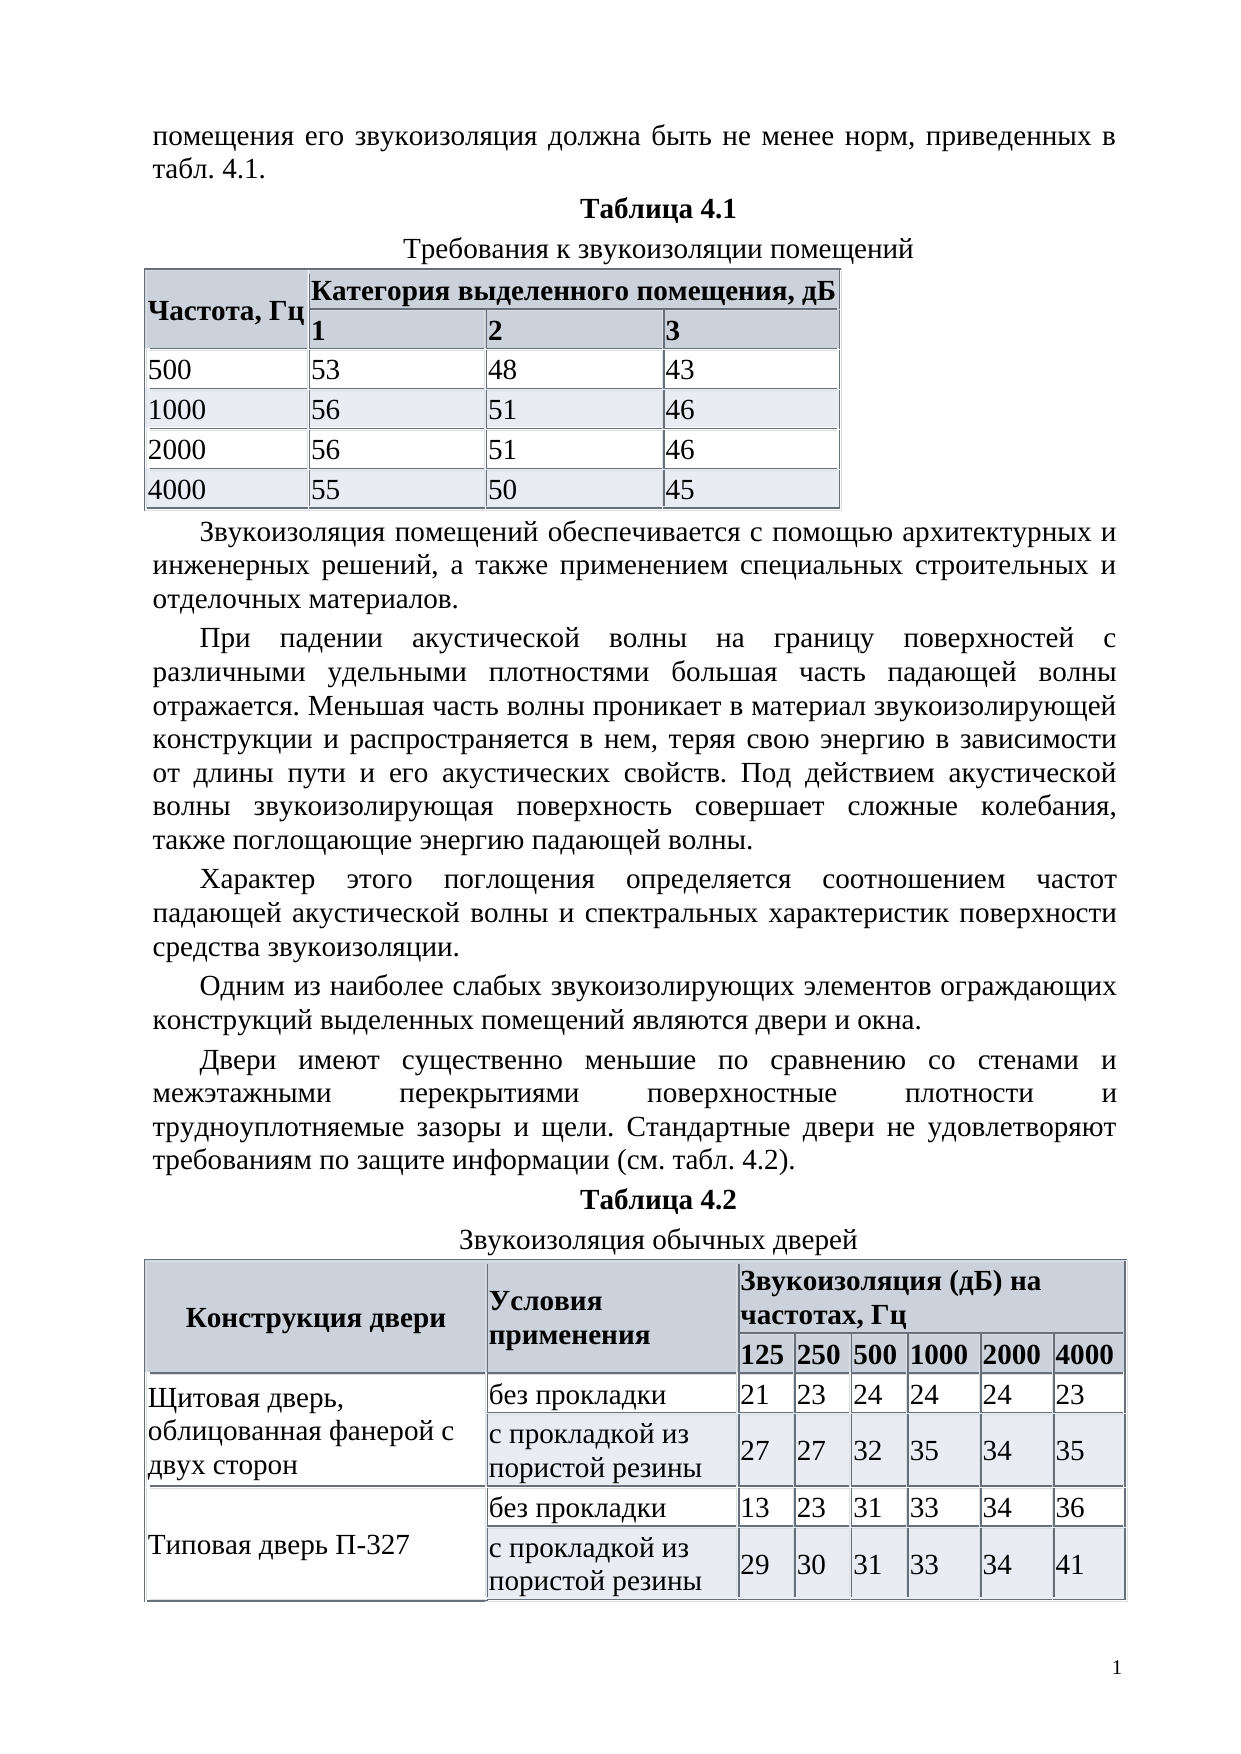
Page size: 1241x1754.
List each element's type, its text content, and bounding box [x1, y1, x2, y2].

table_cell 2 [487, 311, 662, 348]
table_cell 31 [852, 1489, 906, 1525]
table_cell 45 [663, 468, 839, 507]
table_header Звукоизоляция (дБ) на частотах, Гц [738, 1262, 1124, 1332]
table_cell 48 [487, 351, 662, 388]
table_header Категория выделенного помещения, дБ [309, 271, 839, 308]
table_cell 34 [982, 1415, 1052, 1485]
table_cell с прокладкой из пористой резины [486, 1525, 738, 1599]
table_cell 35 [909, 1415, 979, 1485]
table_cell 33 [907, 1529, 980, 1599]
table_cell 23 [796, 1375, 849, 1412]
table_cell 56 [310, 431, 484, 467]
table_cell 4000 [1055, 1332, 1124, 1372]
text Требования к звукоизоляции помещений [152, 231, 1117, 265]
table_cell 34 [982, 1489, 1052, 1525]
table_header Условия применения [486, 1260, 738, 1372]
table_cell 24 [909, 1375, 979, 1412]
table_cell 55 [309, 471, 486, 507]
table_cell 1000 [145, 388, 308, 427]
text Двери имеют существенно меньшие по сравнению со стенами и межэтажными перекрытиями поверхностные плотности и трудноуплотняемые зазоры и щели. Стандартные двери не удовлетворяют требованиям по защите информации (см. табл. 4.2). [152, 1042, 1117, 1176]
table_cell 34 [980, 1529, 1053, 1599]
table_cell 43 [663, 348, 840, 388]
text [152, 118, 1117, 185]
table_cell 24 [982, 1375, 1052, 1412]
table_cell 36 [1055, 1485, 1125, 1525]
table_cell 21 [740, 1375, 793, 1412]
table_cell 24 [852, 1375, 906, 1412]
text Звукоизоляция помещений обеспечивается с помощью архитектурных и инженерных решений, а также применением специальных строительных и отделочных материалов. [152, 514, 1117, 614]
table_cell 33 [909, 1489, 979, 1525]
table_header Конструкция двери [147, 1262, 486, 1372]
text Таблица 4.2 [152, 1182, 1117, 1216]
text Звукоизоляция обычных дверей [152, 1222, 1117, 1256]
text При падении акустической волны на границу поверхностей с различными удельными плотностями большая часть падающей волны отражается. Меньшая часть волны проникает в материал звукоизолирующей конструкции и распространяется в нем, теряя свою энергию в зависимости от длины пути и его акустических свойств. Под действием акустической волны звукоизолирующая поверхность совершает сложные колебания, также поглощающие энергию падающей волны. [152, 621, 1117, 855]
table_cell 50 [486, 471, 663, 507]
text Характер этого поглощения определяется соотношением частот падающей акустической волны и спектральных характеристик поверхности средства звукоизоляции. [152, 862, 1117, 962]
table_cell 250 [796, 1335, 849, 1372]
table_cell 125 [740, 1335, 793, 1372]
table_cell 46 [665, 428, 839, 467]
table_cell 1000 [909, 1335, 979, 1372]
table_cell 30 [794, 1529, 851, 1599]
table_cell 4000 [147, 468, 308, 507]
table_cell 27 [740, 1415, 793, 1485]
table_cell без прокладки [488, 1375, 736, 1412]
table_cell 53 [310, 351, 484, 388]
text Таблица 4.1 [152, 191, 1117, 225]
table_cell 35 [1053, 1412, 1126, 1485]
table_cell 3 [665, 308, 840, 348]
table_cell 1 [310, 311, 484, 348]
table_cell Типовая дверь П-327 [147, 1485, 486, 1599]
table_cell 41 [1053, 1525, 1125, 1599]
table_cell 32 [852, 1415, 906, 1485]
table_cell 46 [663, 388, 840, 427]
table_cell 500 [145, 348, 308, 388]
table_cell 56 [310, 391, 484, 427]
table_cell 51 [487, 391, 662, 427]
table_cell 27 [796, 1415, 849, 1485]
table_cell Щитовая дверь, облицованная фанерой с двух сторон [147, 1372, 485, 1485]
table_cell 13 [740, 1489, 793, 1525]
table_cell 2000 [982, 1335, 1052, 1372]
table_cell 500 [852, 1335, 906, 1372]
table_cell 23 [1055, 1372, 1124, 1412]
table_cell с прокладкой из пористой резины [488, 1415, 736, 1485]
text Одним из наиболее слабых звукоизолирующих элементов ограждающих конструкций выделенных помещений являются двери и окна. [152, 968, 1117, 1036]
table_cell 29 [738, 1529, 794, 1599]
table_header Частота, Гц [147, 271, 308, 348]
table_cell без прокладки [488, 1489, 736, 1525]
table_cell 51 [487, 431, 662, 467]
table_cell 31 [851, 1529, 907, 1599]
table_cell 2000 [147, 428, 307, 467]
table_cell 23 [796, 1489, 849, 1525]
